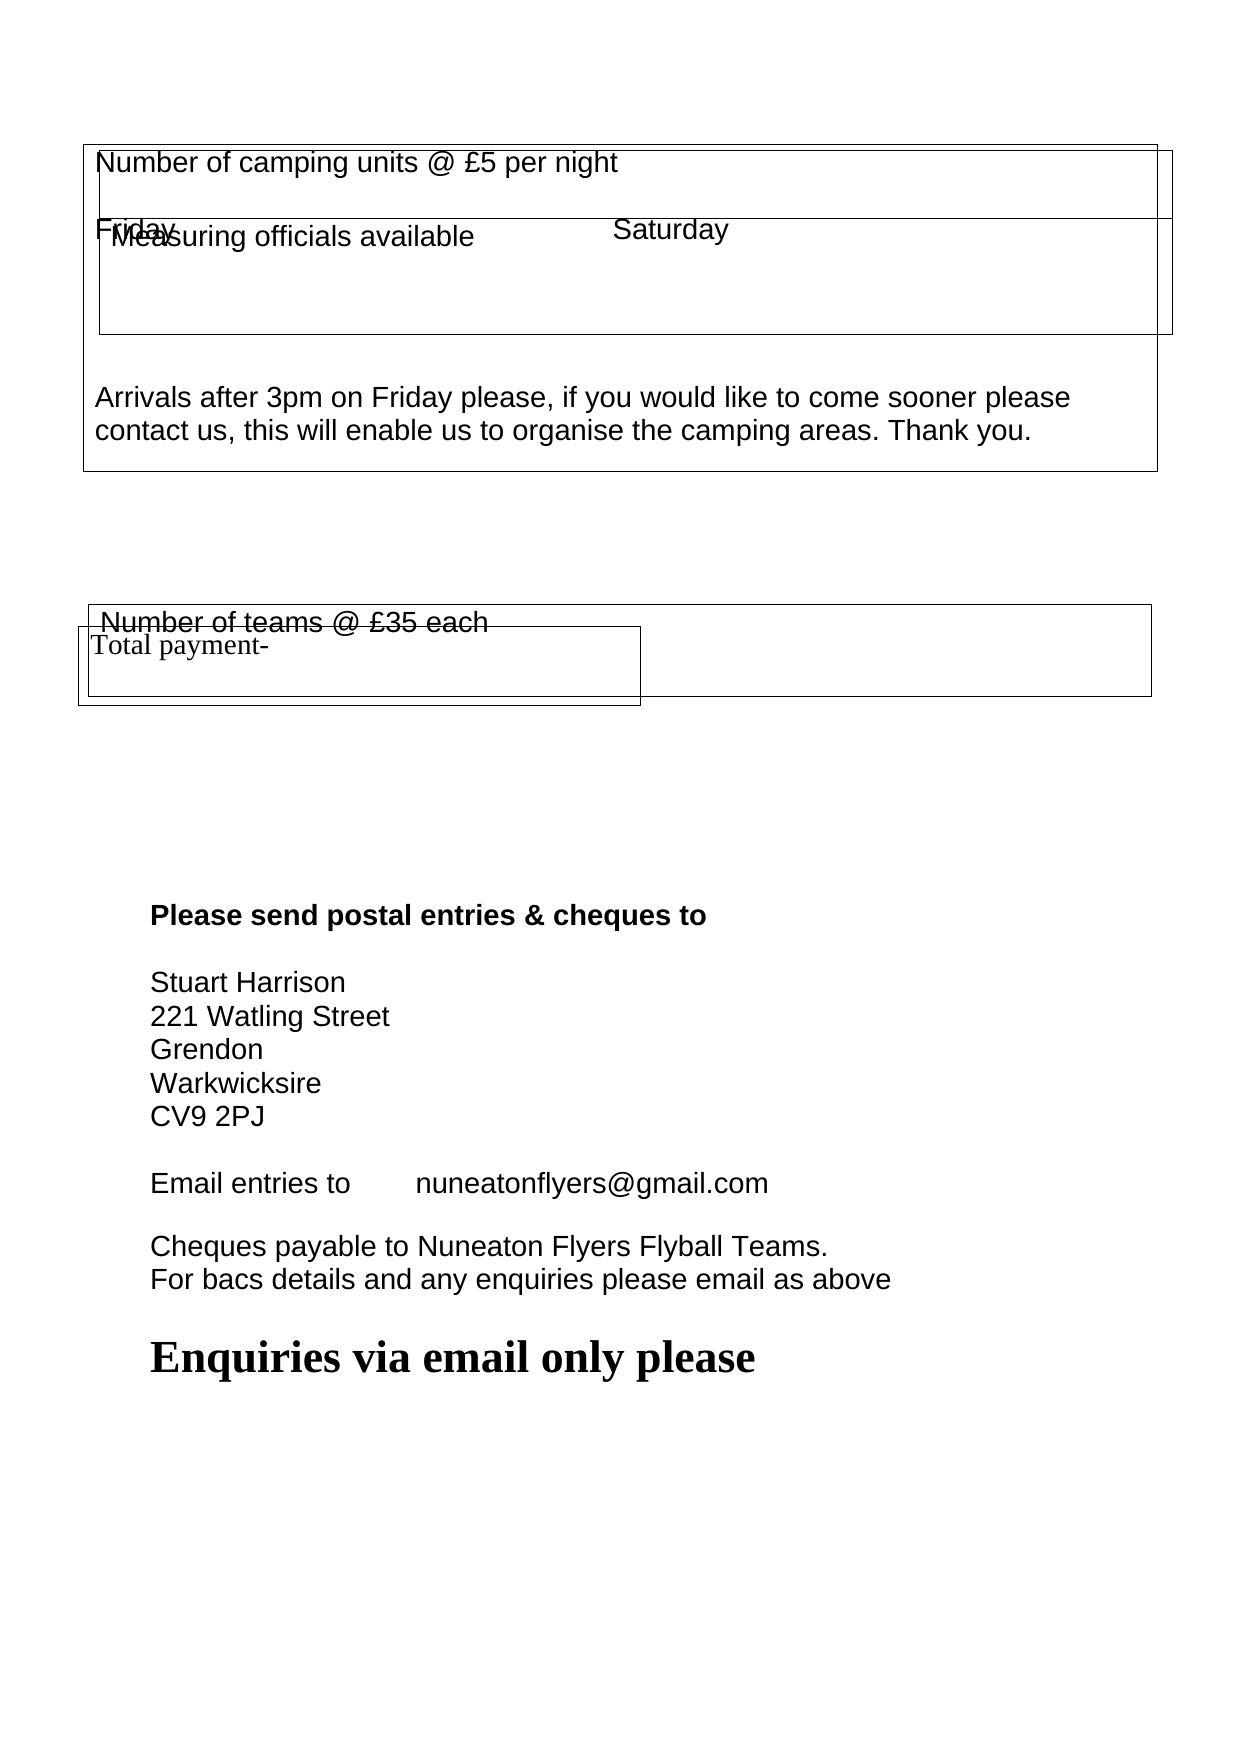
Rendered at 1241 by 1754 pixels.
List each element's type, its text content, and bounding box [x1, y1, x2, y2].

text Stuart Harrison [150, 965, 1090, 999]
text 221 Watling Street [150, 999, 1090, 1032]
table_header Number of camping units @ £5 per night Friday Saturday Arrivals after 3pm on Friday please, if you would like to come sooner please contact us, this will enable us to organise the camping areas. Thank you. [84, 145, 1157, 471]
text CV9 2PJ [150, 1099, 1090, 1133]
text Enquiries via email only please [150, 1329, 1090, 1382]
text For bacs details and any enquiries please email as above [150, 1262, 1090, 1296]
text Cheques payable to Nuneaton Flyers Flyball Teams. [150, 1229, 1090, 1262]
table_header Total payment- [79, 627, 640, 705]
table_header Number of teams @ £35 each [89, 605, 1151, 696]
text Email entries to nuneatonflyers@gmail.com [150, 1166, 1090, 1200]
text Warkwicksire [150, 1066, 1090, 1099]
text Grendon [150, 1032, 1090, 1066]
text Please send postal entries & cheques to [150, 898, 1090, 932]
